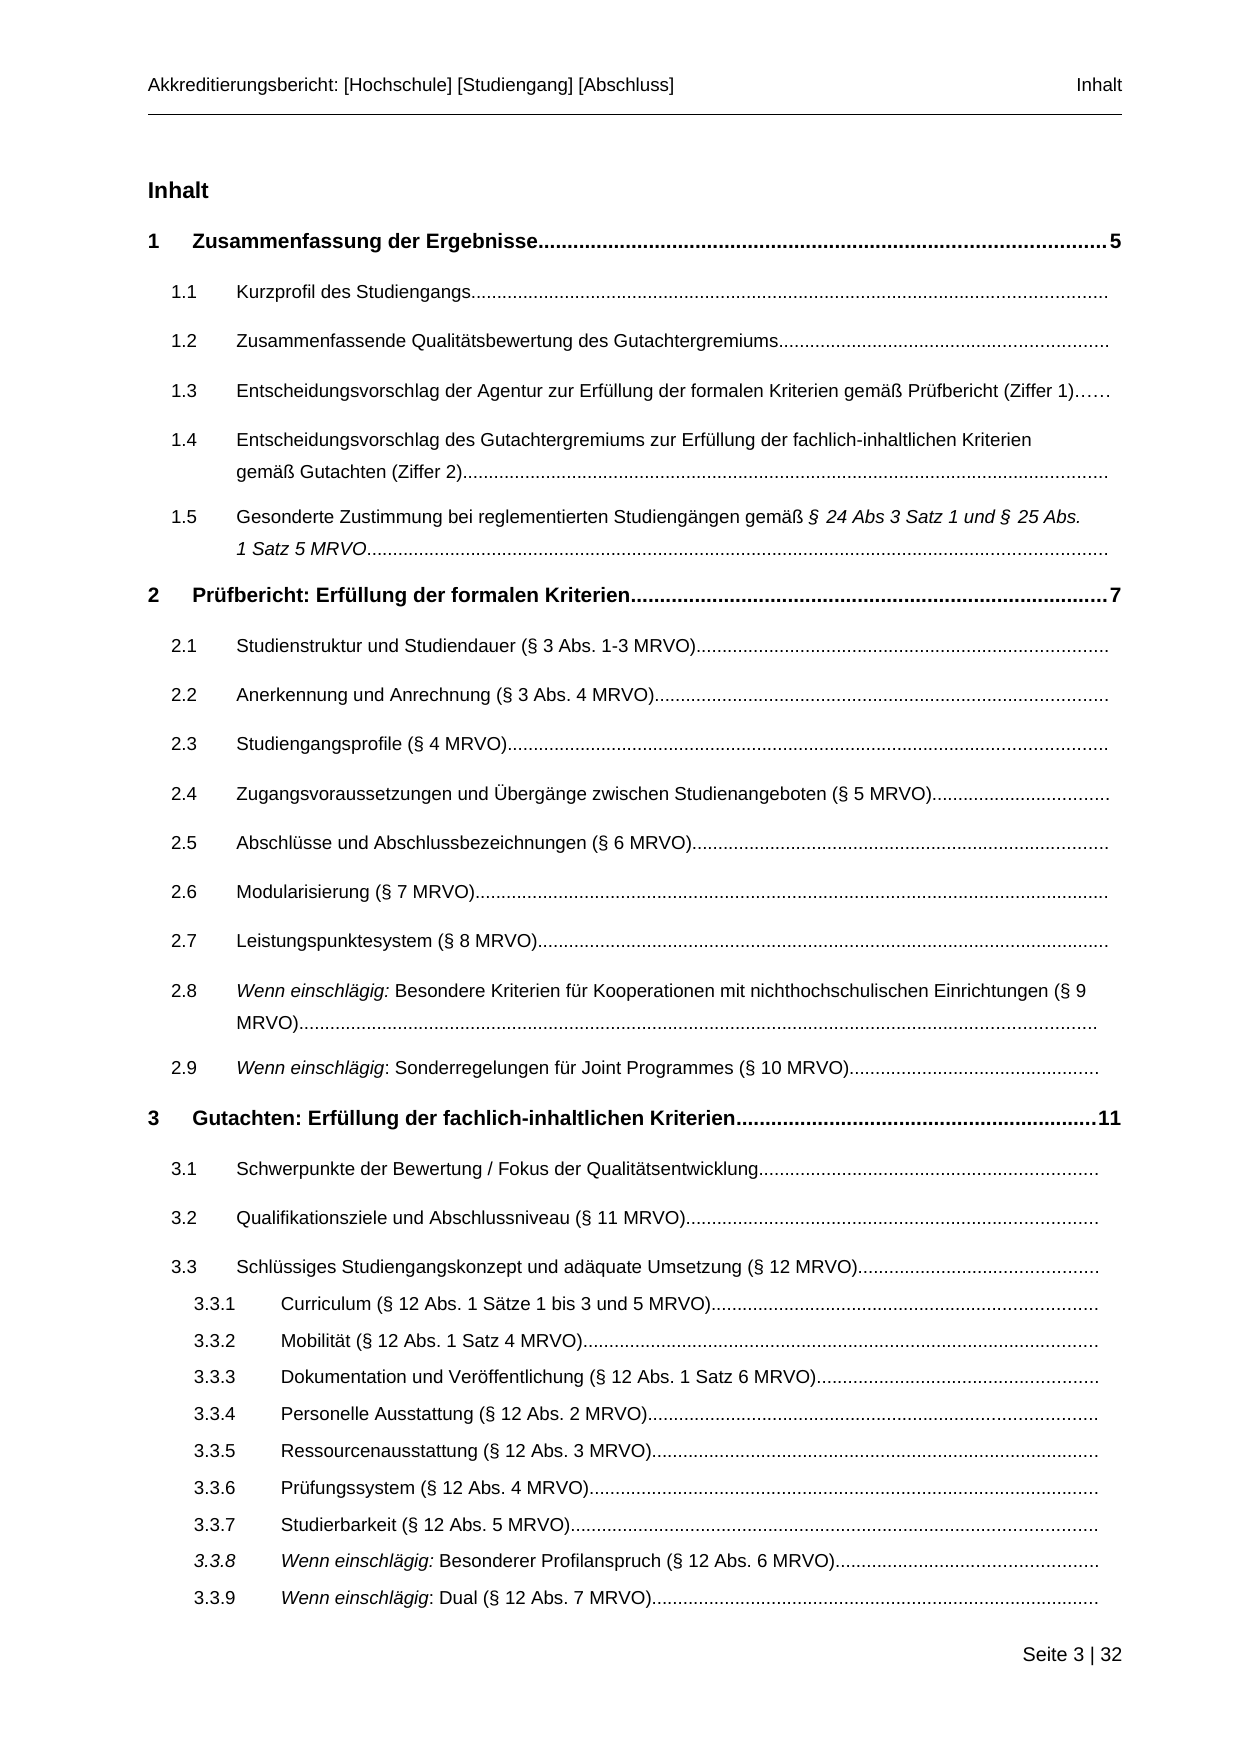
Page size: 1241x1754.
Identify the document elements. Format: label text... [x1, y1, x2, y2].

text 1 Zusammenfassung der Ergebnisse 5 [148, 229, 1122, 253]
text 1.3 Entscheidungsvorschlag der Agentur zur Erfüllung der formalen Kriterien gemäß Prüfbericht (Ziffer 1) 5 [171, 379, 1092, 401]
text 1.2 Zusammenfassende Qualitätsbewertung des Gutachtergremiums 5 [171, 330, 1092, 352]
text 3.3.5 Ressourcenausstattung (§ 12 Abs. 3 MRVO) 15 [194, 1440, 1092, 1461]
text 3.3.7 Studierbarkeit (§ 12 Abs. 5 MRVO) 17 [194, 1513, 1092, 1535]
text 2.6 Modularisierung (§ 7 MRVO) 9 [171, 881, 1092, 902]
text 1.4 Entscheidungsvorschlag des Gutachtergremiums zur Erfüllung der fachlich-inhaltlichen Kriterien gemäß Gutachten (Ziffer 2) 6 [171, 429, 1092, 482]
text 3.3.6 Prüfungssystem (§ 12 Abs. 4 MRVO) 16 [194, 1477, 1092, 1498]
text 2.9 Wenn einschlägig: Sonderregelungen für Joint Programmes (§ 10 MRVO) 10 [171, 1056, 1092, 1078]
text 3.3.1 Curriculum (§ 12 Abs. 1 Sätze 1 bis 3 und 5 MRVO) 12 [194, 1293, 1092, 1314]
text 1.1 Kurzprofil des Studiengangs 5 [171, 281, 1092, 302]
text 3.3.8 Wenn einschlägig: Besonderer Profilanspruch (§ 12 Abs. 6 MRVO) 18 [194, 1550, 1092, 1572]
text 3.3 Schlüssiges Studiengangskonzept und adäquate Umsetzung (§ 12 MRVO) 12 [171, 1256, 1092, 1277]
text 2.4 Zugangsvoraussetzungen und Übergänge zwischen Studienangeboten (§ 5 MRVO) 8 [171, 782, 1092, 804]
text 2.2 Anerkennung und Anrechnung (§ 3 Abs. 4 MRVO) 8 [171, 684, 1092, 705]
subtitle Inhalt [148, 177, 1122, 203]
text 3.3.2 Mobilität (§ 12 Abs. 1 Satz 4 MRVO) 13 [194, 1329, 1092, 1351]
text 3.3.9 Wenn einschlägig: Dual (§ 12 Abs. 7 MRVO) 19 [194, 1587, 1092, 1608]
text 2.8 Wenn einschlägig: Besondere Kriterien für Kooperationen mit nichthochschulischen Einrichtungen (§ 9 MRVO) 10 [171, 979, 1092, 1033]
text 2 Prüfbericht: Erfüllung der formalen Kriterien 7 [148, 583, 1122, 607]
text 3.3.4 Personelle Ausstattung (§ 12 Abs. 2 MRVO) 15 [194, 1403, 1092, 1424]
text 2.3 Studiengangsprofile (§ 4 MRVO) 8 [171, 733, 1092, 754]
text 2.1 Studienstruktur und Studiendauer (§ 3 Abs. 1-3 MRVO) 7 [171, 634, 1092, 656]
text 3 Gutachten: Erfüllung der fachlich-inhaltlichen Kriterien 11 [148, 1106, 1122, 1130]
text 2.7 Leistungspunktesystem (§ 8 MRVO) 9 [171, 930, 1092, 952]
text 2.5 Abschlüsse und Abschlussbezeichnungen (§ 6 MRVO) 9 [171, 832, 1092, 853]
text 1.5 Gesonderte Zustimmung bei reglementierten Studiengängen gemäß § 24 Abs 3 Satz 1 und § 25 Abs. 1 Satz 5 MRVO 6 [171, 506, 1092, 559]
text 3.3.3 Dokumentation und Veröffentlichung (§ 12 Abs. 1 Satz 6 MRVO) 14 [194, 1366, 1092, 1388]
text 3.1 Schwerpunkte der Bewertung / Fokus der Qualitätsentwicklung 11 [171, 1157, 1092, 1179]
text 3.2 Qualifikationsziele und Abschlussniveau (§ 11 MRVO) 11 [171, 1207, 1092, 1228]
